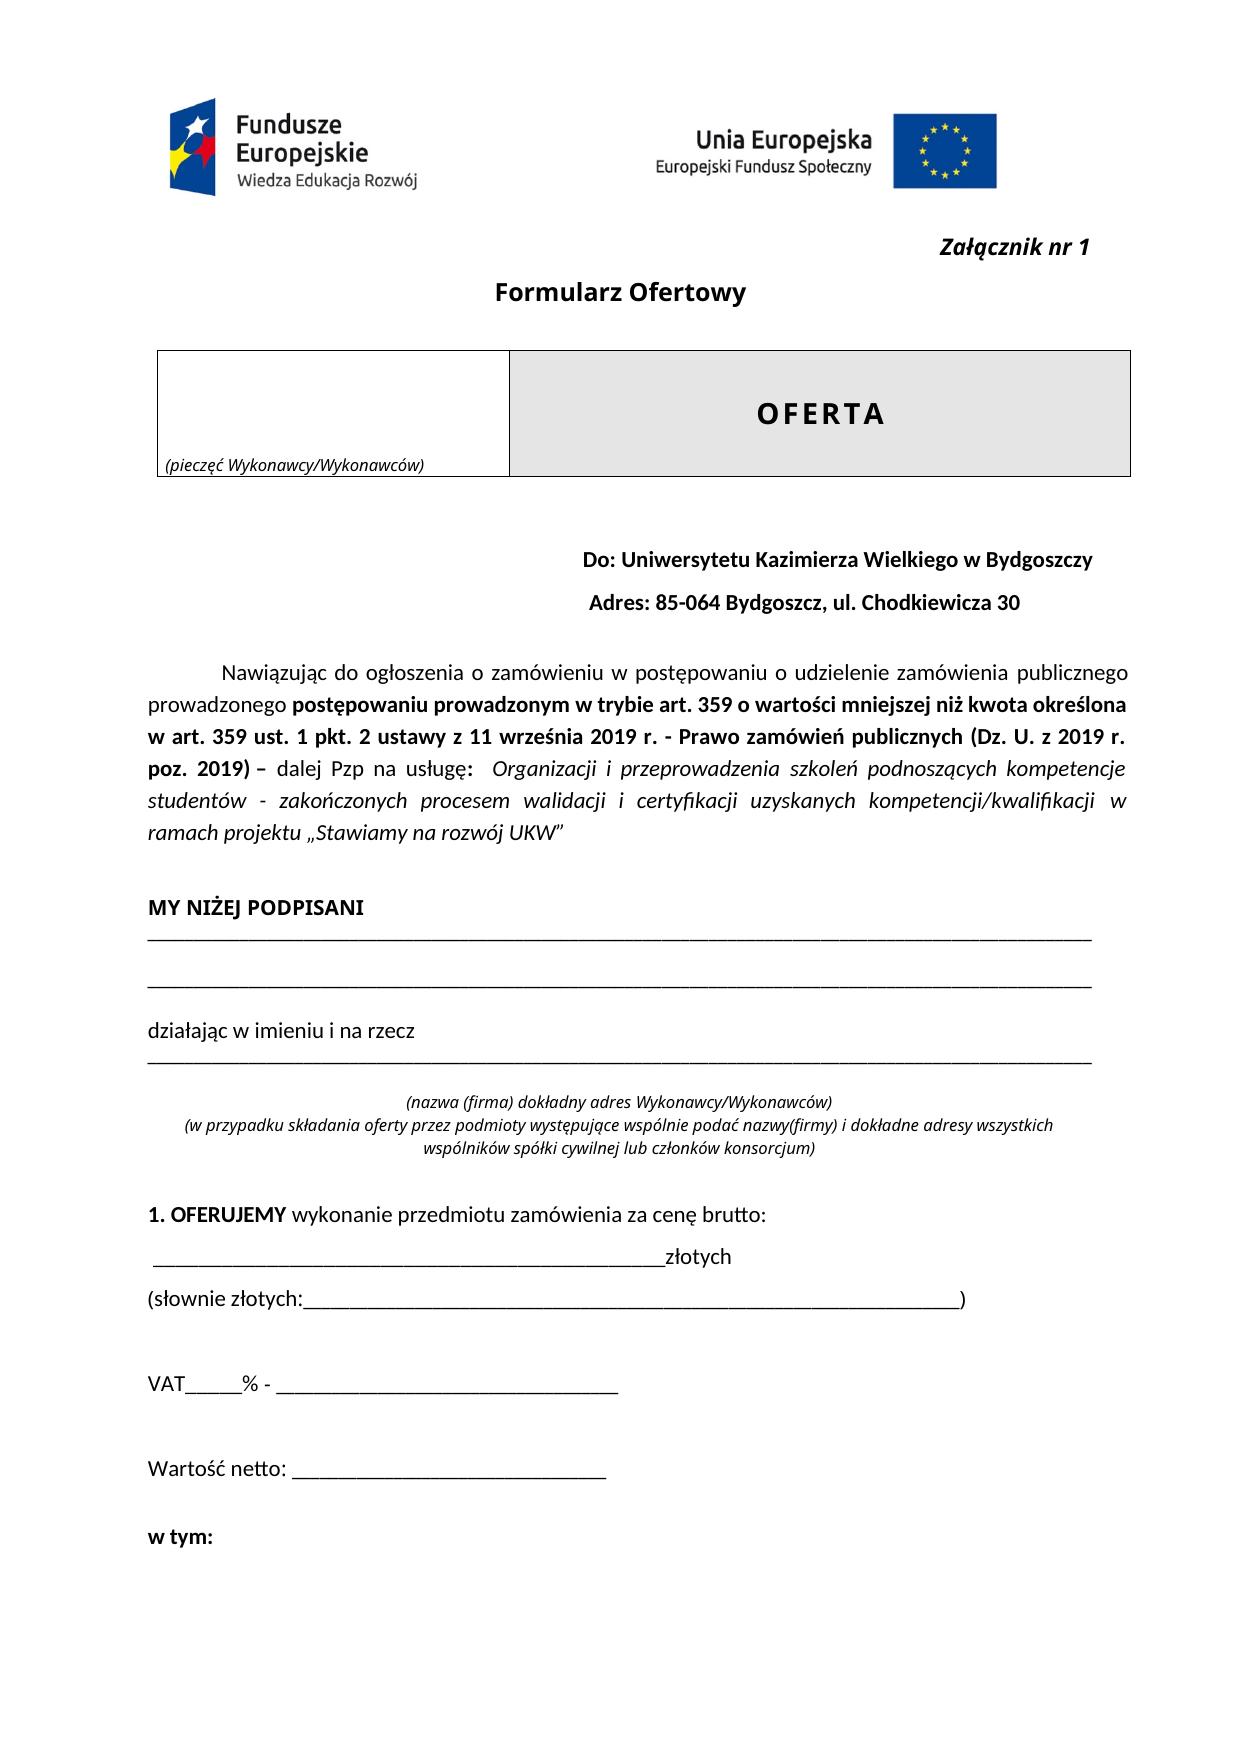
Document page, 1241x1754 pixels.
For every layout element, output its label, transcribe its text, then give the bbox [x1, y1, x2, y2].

text Do: Uniwersytetu Kazimierza Wielkiego w Bydgoszczy [148, 546, 1093, 574]
text _____________________________________________złotych [148, 1242, 1093, 1270]
table_header OFERTA [510, 351, 1130, 476]
text 1. OFERUJEMY wykonanie przedmiotu zamówienia za cenę brutto: [148, 1200, 1093, 1228]
table_header (pieczęć Wykonawcy/Wykonawców) [158, 351, 509, 476]
list Adres: 85-064 Bydgoszcz, ul. Chodkiewicza 30 [497, 588, 1093, 616]
text VAT_____% - _____________________________________ [148, 1369, 1093, 1398]
text (w przypadku składania oferty przez podmioty występujące wspólnie podać nazwy(firmy) i dokładne adresy wszystkich wspólników spółki cywilnej lub członków konsorcjum) [148, 1114, 1093, 1159]
text Formularz Ofertowy [148, 275, 1093, 309]
text Wartość netto: __________________________________ [148, 1454, 1093, 1483]
text działając w imieniu i na rzecz [148, 1016, 1093, 1044]
picture [147, 73, 1024, 219]
text MY NIŻEJ PODPISANI [148, 893, 1093, 921]
text (nazwa (firma) dokładny adres Wykonawcy/Wykonawców) [148, 1091, 1093, 1114]
text (słownie złotych:_______________________________________________________________________) [148, 1284, 1093, 1312]
text Załącznik nr 1 [148, 231, 1093, 262]
text w tym: [148, 1522, 1093, 1550]
text Nawiązując do ogłoszenia o zamówieniu w postępowaniu o udzielenie zamówienia publicznego prowadzonego postępowaniu prowadzonym w trybie art. 359 o wartości mniejszej niż kwota określona w art. 359 ust. 1 pkt. 2 ustawy z 11 września 2019 r. - Prawo zamówień publicznych (Dz. U. z 2019 r. poz. 2019) – dalej Pzp na usługę: Organizacji i przeprowadzenia szkoleń podnoszących kompetencje studentów - zakończonych procesem walidacji i certyfikacji uzyskanych kompetencji/kwalifikacji w ramach projektu „Stawiamy na rozwój UKW” [148, 658, 1128, 847]
